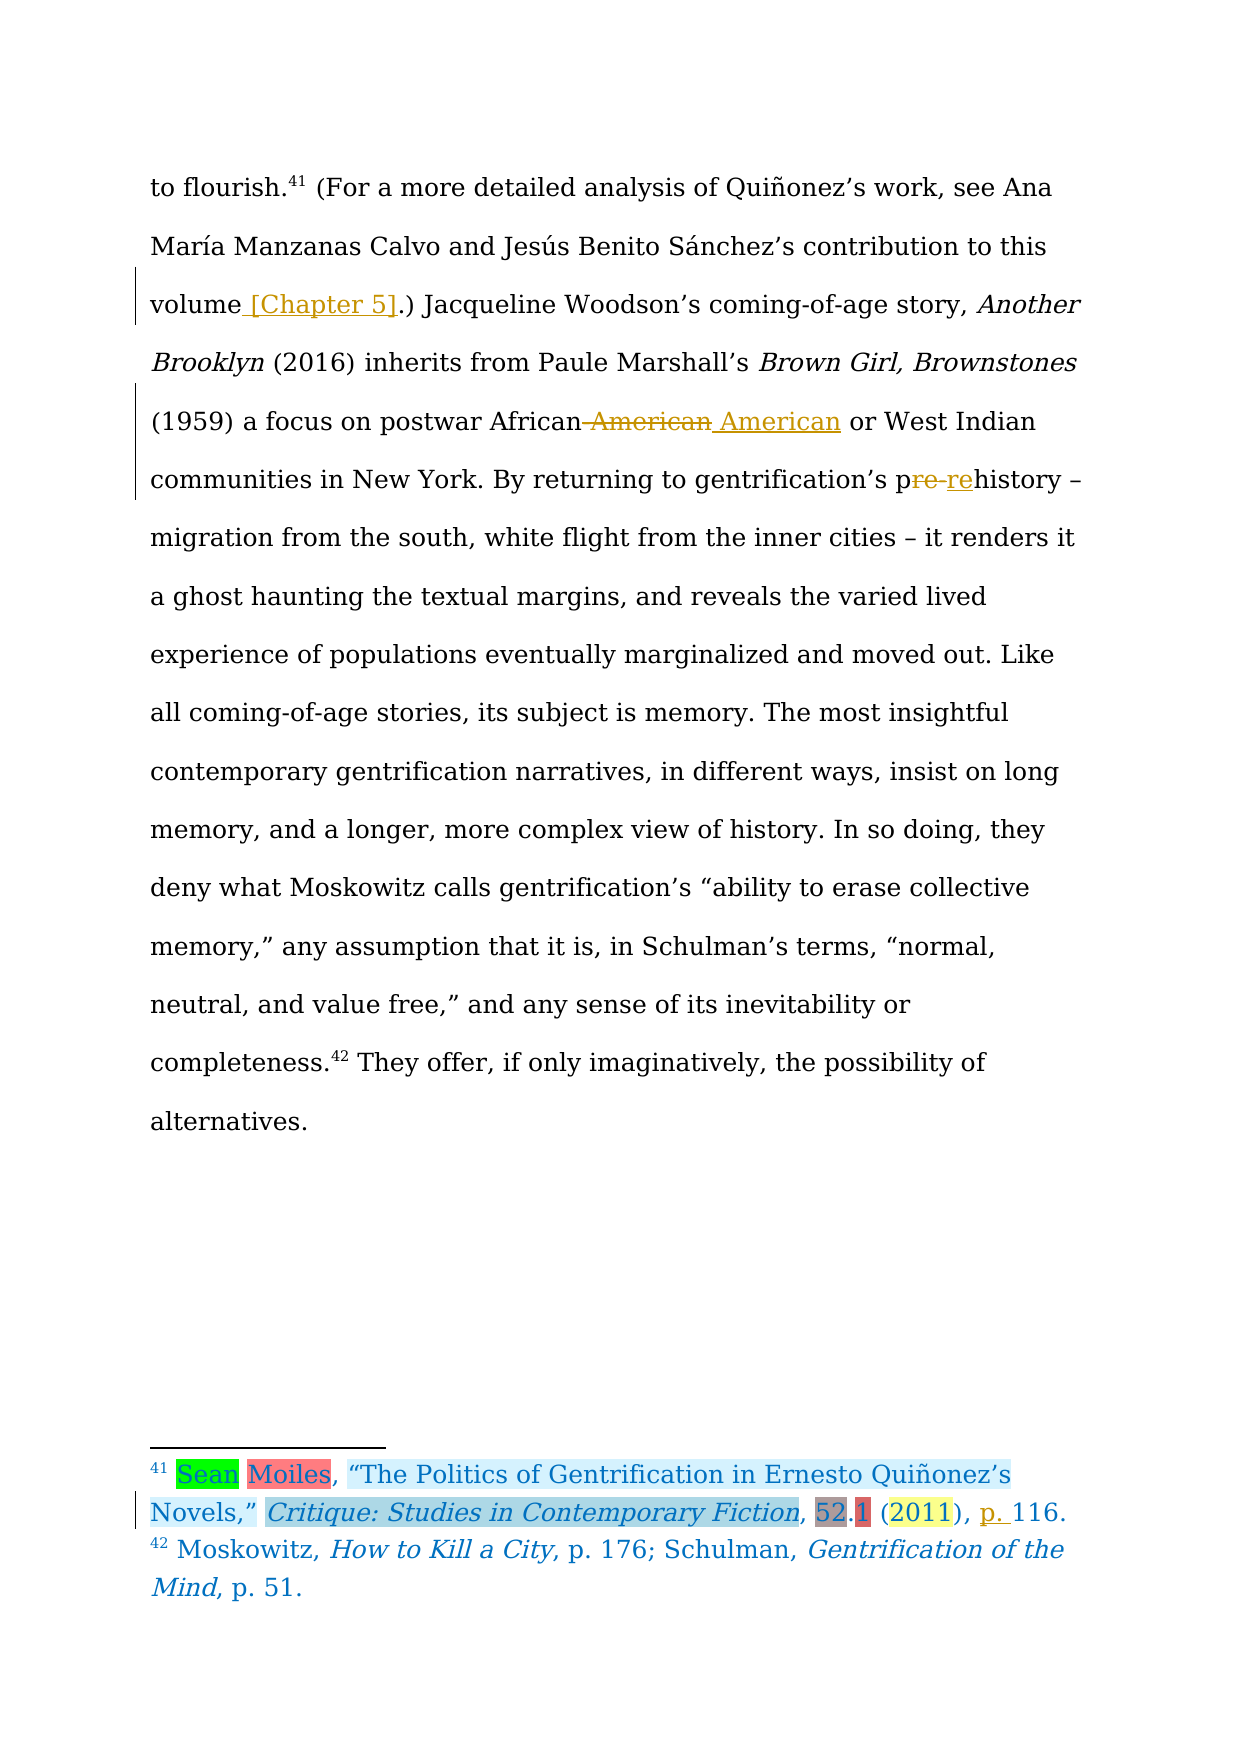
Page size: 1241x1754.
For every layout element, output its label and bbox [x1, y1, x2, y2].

text [150, 150, 1090, 1142]
